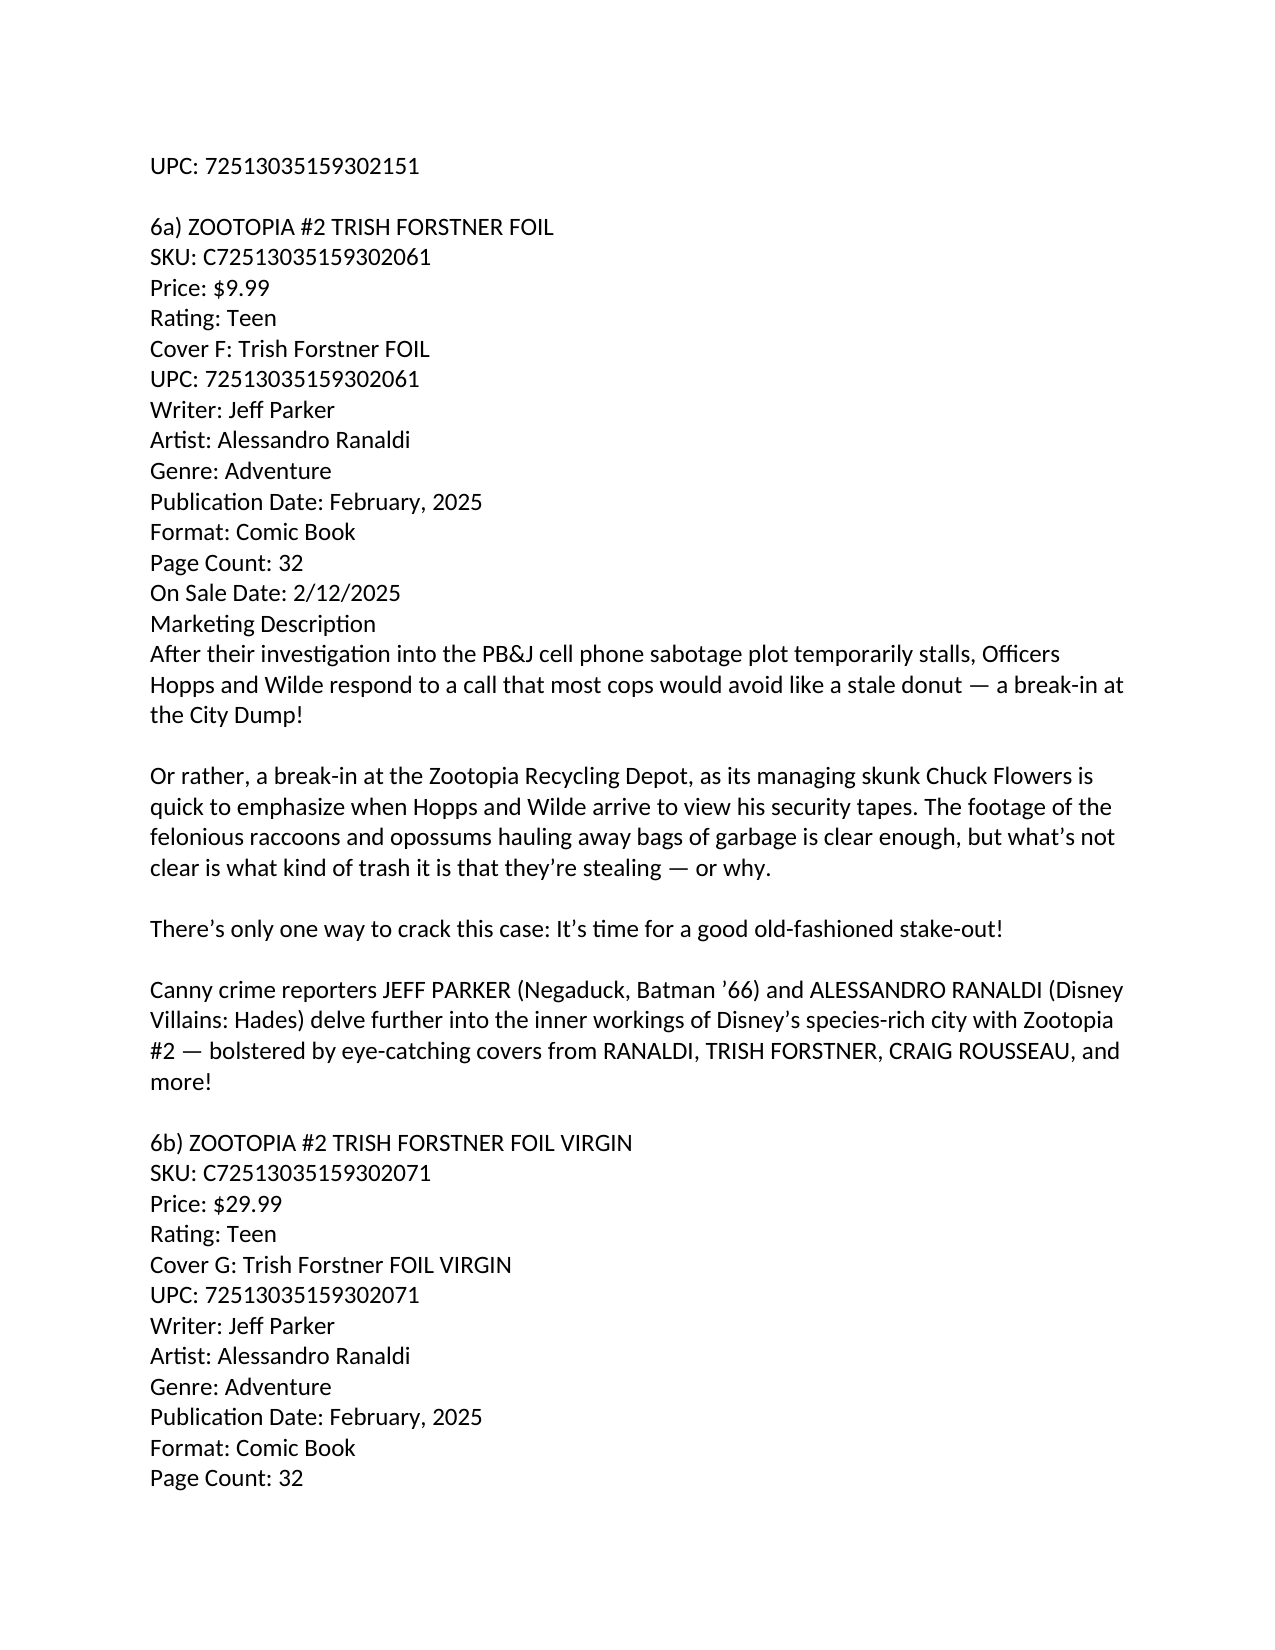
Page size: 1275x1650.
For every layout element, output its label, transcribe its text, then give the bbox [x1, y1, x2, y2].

text Cover G: Trish Forstner FOIL VIRGIN [150, 1249, 1125, 1279]
text Page Count: 32 [150, 1462, 1125, 1493]
text Marketing Description [150, 608, 1125, 638]
text Publication Date: February, 2025 [150, 486, 1125, 516]
text Rating: Teen [150, 303, 1125, 333]
text Page Count: 32 [150, 547, 1125, 577]
text Genre: Adventure [150, 455, 1125, 486]
text There’s only one way to crack this case: It’s time for a good old-fashioned stake-out! [150, 913, 1125, 943]
text Canny crime reporters JEFF PARKER (Negaduck, Batman ’66) and ALESSANDRO RANALDI (Disney Villains: Hades) delve further into the inner workings of Disney’s species-rich city with Zootopia #2 — bolstered by eye-catching covers from RANALDI, TRISH FORSTNER, CRAIG ROUSSEAU, and more! [150, 974, 1125, 1096]
text Price: $9.99 [150, 272, 1125, 303]
text SKU: C72513035159302061 [150, 242, 1125, 272]
text Rating: Teen [150, 1218, 1125, 1249]
text Price: $29.99 [150, 1188, 1125, 1218]
text UPC: 72513035159302061 [150, 364, 1125, 394]
text Cover F: Trish Forstner FOIL [150, 333, 1125, 364]
text Artist: Alessandro Ranaldi [150, 425, 1125, 455]
text 6b) ZOOTOPIA #2 TRISH FORSTNER FOIL VIRGIN [150, 1127, 1125, 1157]
text Artist: Alessandro Ranaldi [150, 1340, 1125, 1371]
text Genre: Adventure [150, 1371, 1125, 1401]
text Format: Comic Book [150, 1432, 1125, 1462]
text UPC: 72513035159302151 [150, 150, 1125, 181]
text UPC: 72513035159302071 [150, 1279, 1125, 1310]
text Publication Date: February, 2025 [150, 1401, 1125, 1432]
text Writer: Jeff Parker [150, 1310, 1125, 1340]
text After their investigation into the PB&J cell phone sabotage plot temporarily stalls, Officers Hopps and Wilde respond to a call that most cops would avoid like a stale donut — a break-in at the City Dump! [150, 638, 1125, 730]
text Writer: Jeff Parker [150, 394, 1125, 425]
text SKU: C72513035159302071 [150, 1157, 1125, 1188]
text Or rather, a break-in at the Zootopia Recycling Depot, as its managing skunk Chuck Flowers is quick to emphasize when Hopps and Wilde arrive to view his security tapes. The footage of the felonious raccoons and opossums hauling away bags of garbage is clear enough, but what’s not clear is what kind of trash it is that they’re stealing — or why. [150, 760, 1125, 882]
text Format: Comic Book [150, 516, 1125, 547]
text On Sale Date: 2/12/2025 [150, 577, 1125, 608]
text 6a) ZOOTOPIA #2 TRISH FORSTNER FOIL [150, 211, 1125, 242]
